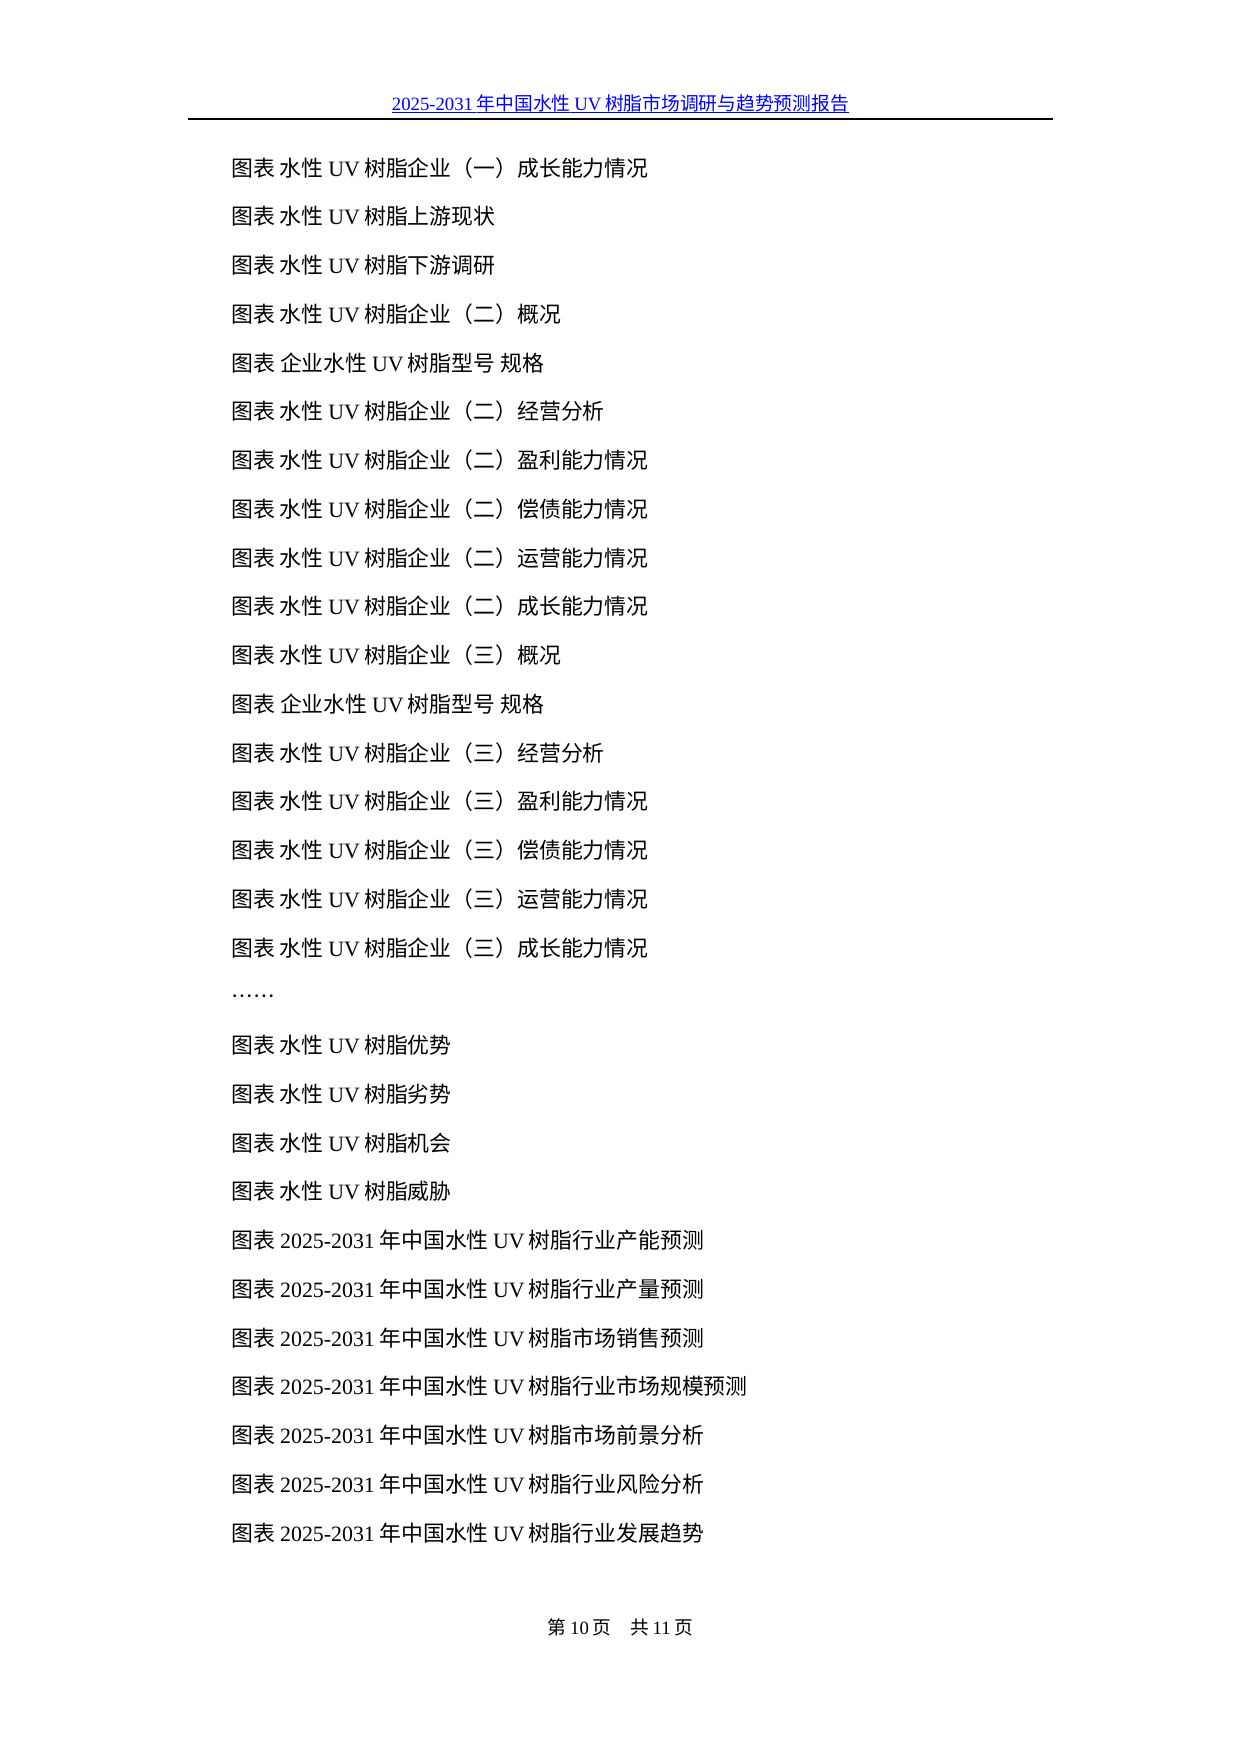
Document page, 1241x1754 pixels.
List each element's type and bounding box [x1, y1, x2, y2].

text [187, 150, 1053, 1548]
